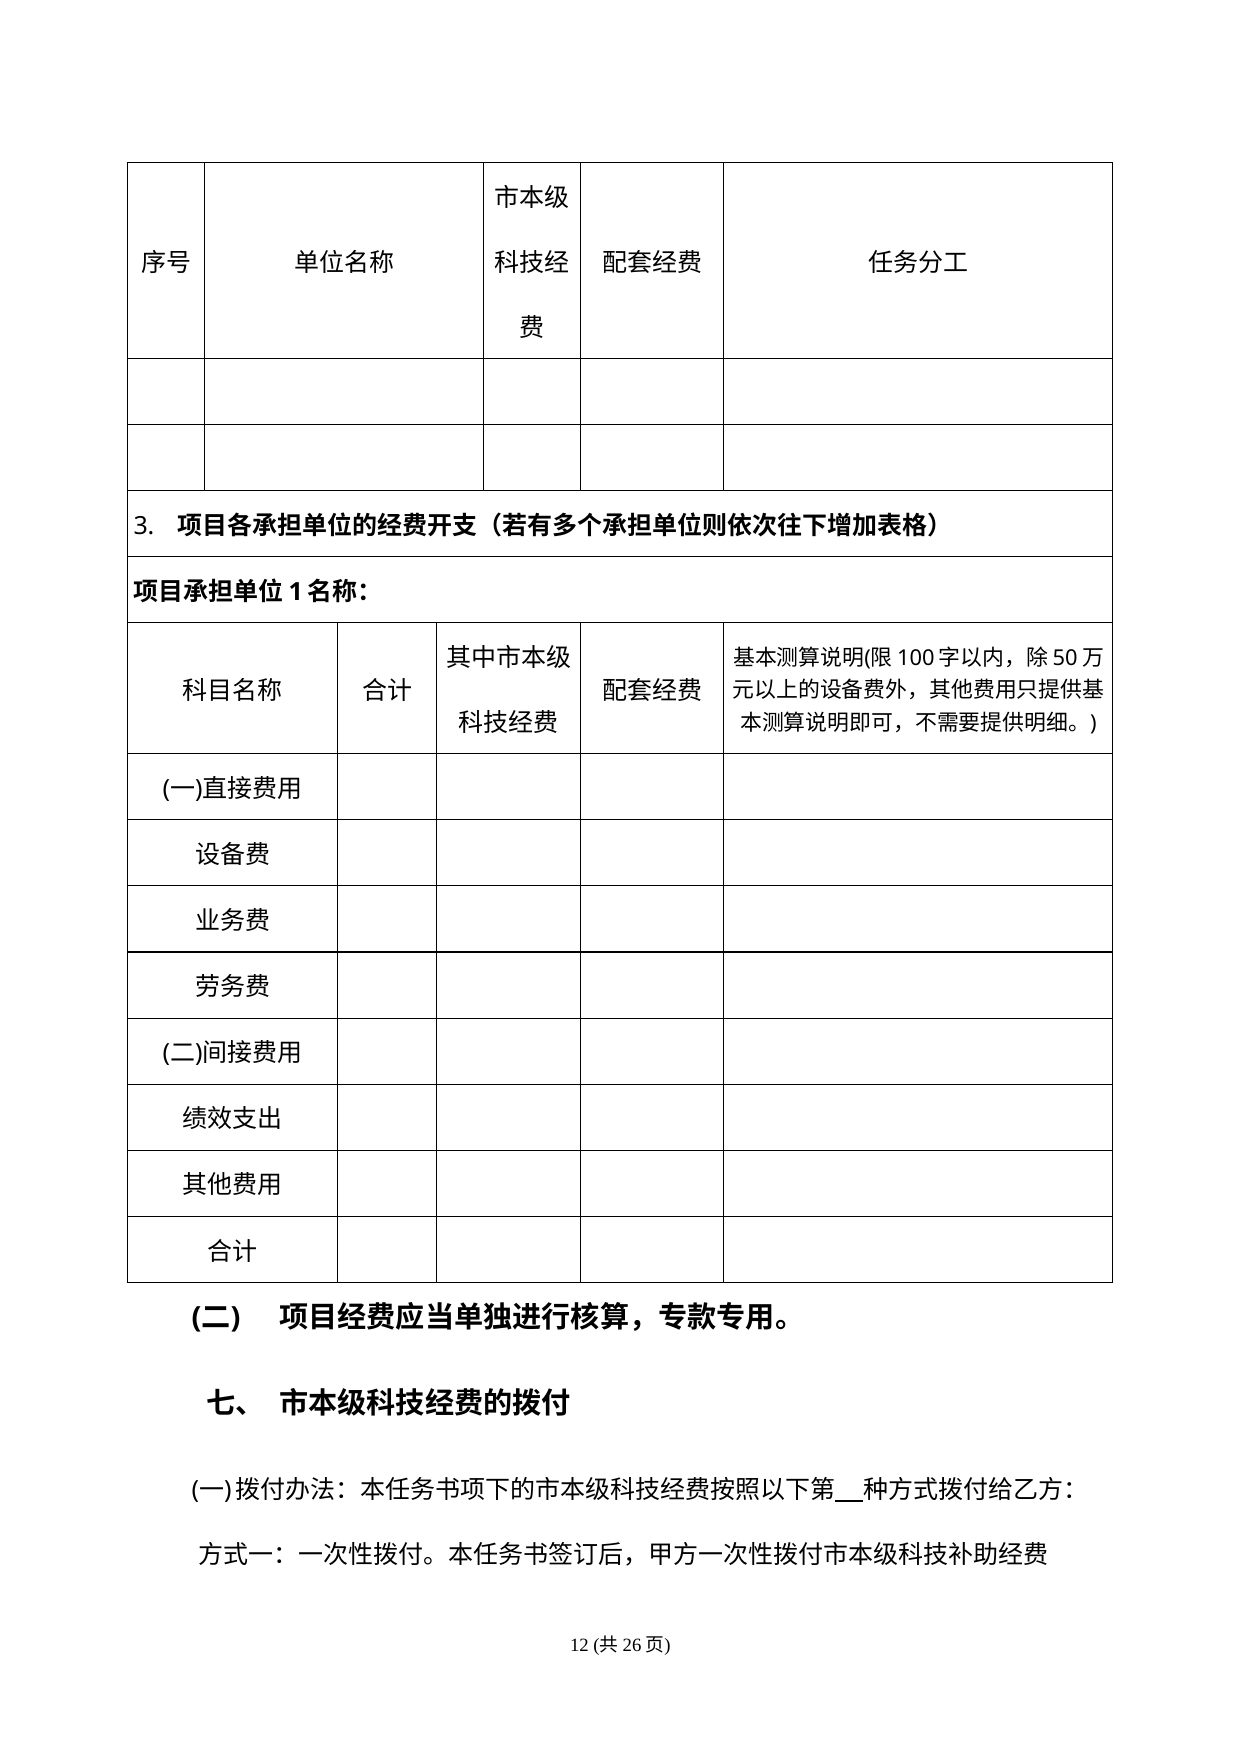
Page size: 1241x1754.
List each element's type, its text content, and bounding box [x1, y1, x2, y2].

list 项目经费应当单独进行核算，专款专用。 [148, 1283, 1093, 1348]
table_cell [437, 1217, 580, 1282]
list 市本级科技经费的拨付 [148, 1369, 1093, 1434]
table_cell [205, 359, 483, 424]
table_cell [581, 425, 723, 490]
table_cell [205, 425, 483, 490]
table_cell 单位名称 [205, 163, 483, 358]
table_cell 市本级科技经费 [484, 163, 580, 358]
table_cell [724, 886, 1112, 951]
table_cell [437, 953, 580, 1017]
table_cell [724, 1151, 1112, 1216]
list 拨付办法：本任务书项下的市本级科技经费按照以下第 种方式拨付给乙方： [148, 1455, 1093, 1520]
table_cell 科目名称 [128, 623, 337, 753]
table_cell 任务分工 [724, 163, 1112, 358]
table_cell [581, 359, 723, 424]
table_cell [338, 1151, 436, 1216]
table_cell [724, 1217, 1112, 1282]
table_cell 绩效支出 [128, 1085, 337, 1149]
table_cell 序号 [128, 163, 204, 358]
table_cell 其中市本级科技经费 [437, 623, 580, 753]
table_cell [724, 1085, 1112, 1149]
table_cell [581, 886, 723, 951]
table_cell [484, 425, 580, 490]
table_cell [338, 886, 436, 951]
table_cell [338, 820, 436, 885]
table_cell [724, 820, 1112, 885]
table_cell [581, 754, 723, 819]
table_cell [437, 754, 580, 819]
table_cell [724, 754, 1112, 819]
table_cell [484, 359, 580, 424]
table_cell [581, 1151, 723, 1216]
text 方式一：一次性拨付。本任务书签订后，甲方一次性拨付市本级科技补助经费 [148, 1520, 1093, 1585]
table_cell [338, 1085, 436, 1149]
table_cell 其他费用 [128, 1151, 337, 1216]
table_cell [128, 425, 204, 490]
table_cell [724, 1019, 1112, 1083]
table_cell [338, 754, 436, 819]
table_cell [128, 359, 204, 424]
table_cell 项目各承担单位的经费开支（若有多个承担单位则依次往下增加表格） [128, 491, 1112, 556]
table_cell [581, 953, 723, 1017]
table_cell 合计 [128, 1217, 337, 1282]
table_cell [437, 1019, 580, 1083]
table_cell 项目承担单位1名称： [128, 557, 1112, 622]
table_cell 设备费 [128, 820, 337, 885]
table_cell 配套经费 [581, 623, 723, 753]
table_cell 合计 [338, 623, 436, 753]
table_cell [437, 820, 580, 885]
table_cell [338, 1217, 436, 1282]
table_cell [338, 953, 436, 1017]
table_cell [581, 1019, 723, 1083]
table_cell [437, 1151, 580, 1216]
table_cell [581, 1217, 723, 1282]
table_cell (一)直接费用 [128, 754, 337, 819]
table_cell [581, 1085, 723, 1149]
table_cell [724, 425, 1112, 490]
table_cell [724, 953, 1112, 1017]
table_cell 基本测算说明(限100字以内，除50万元以上的设备费外，其他费用只提供基本测算说明即可，不需要提供明细。) [724, 623, 1112, 753]
table_cell 配套经费 [581, 163, 723, 358]
table_cell 劳务费 [128, 953, 337, 1017]
table_cell [724, 359, 1112, 424]
table_cell [338, 1019, 436, 1083]
table_cell [581, 820, 723, 885]
table_cell [437, 1085, 580, 1149]
table_cell 业务费 [128, 886, 337, 951]
table_cell [437, 886, 580, 951]
table_cell (二)间接费用 [128, 1019, 337, 1083]
